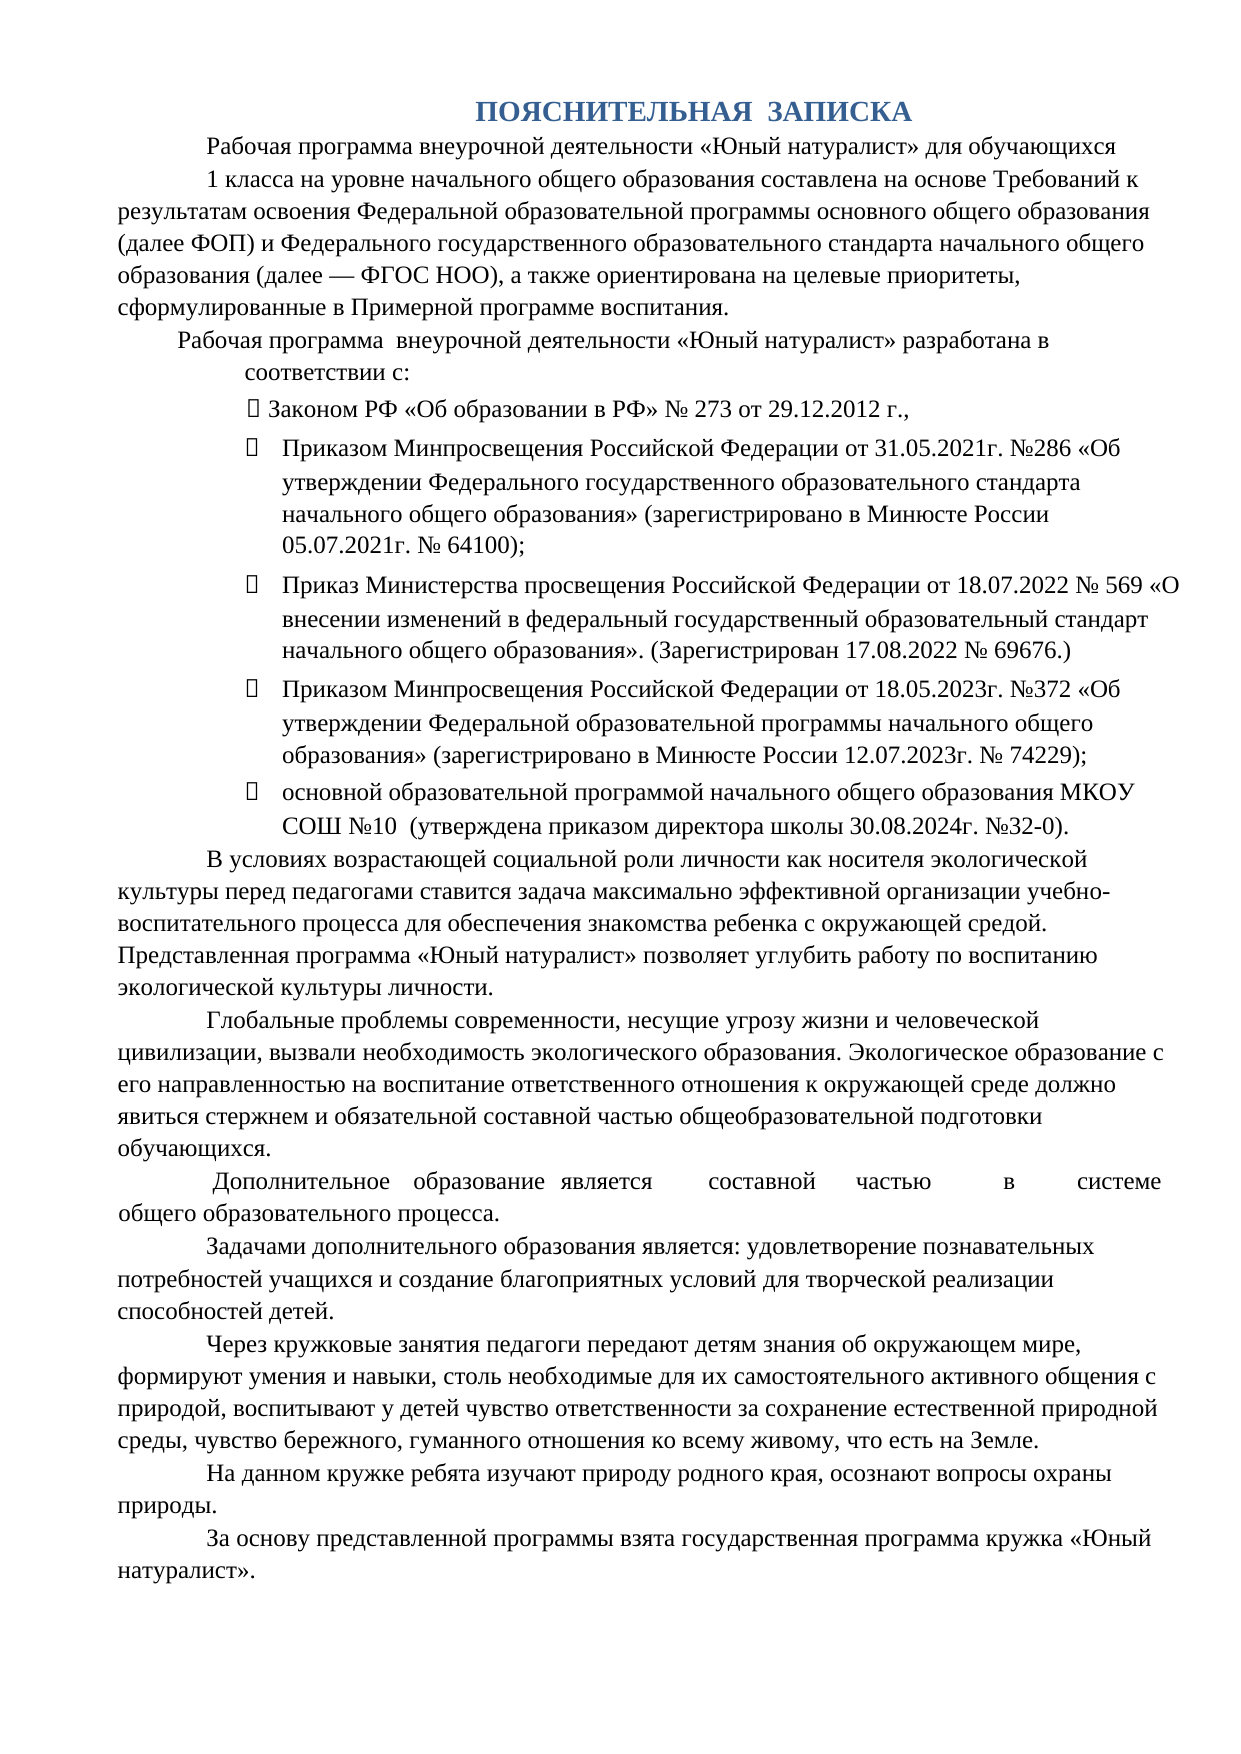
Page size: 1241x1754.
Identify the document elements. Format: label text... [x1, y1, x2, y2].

list Приказом Минпросвещения Российской Федерации от 18.05.2023г. №372 «Об утверждении Федеральной образовательной программы начального общего образования» (зарегистрировано в Минюсте России 12.07.2023г. № 74229); [244, 671, 1180, 769]
text Задачами дополнительного образования является: удовлетворение познавательных потребностей учащихся и создание благоприятных условий для творческой реализации способностей детей. [117, 1231, 1181, 1324]
list основной образовательной программой начального общего образования МКОУ СОШ №10 (утверждена приказом директора школы 30.08.2024г. №32-0). [244, 774, 1180, 839]
text  Законом РФ «Об образовании в РФ» № 273 от 29.12.2012 г., [177, 390, 1180, 424]
text Через кружковые занятия педагоги передают детям знания об окружающем мире, формируют умения и навыки, столь необходимые для их самостоятельного активного общения с природой, воспитывают у детей чувство ответственности за сохранение естественной природной среды, чувство бережного, гуманного отношения ко всему живому, что есть на Земле. [117, 1329, 1180, 1453]
text 1 класса на уровне начального общего образования составлена на основе Требований к результатам освоения Федеральной образовательной программы основного общего образования (далее ФОП) и Федерального государственного образовательного стандарта начального общего образования (далее — ФГОС НОО), а также ориентирована на целевые приоритеты, сформулированные в Примерной программе воспитания. [117, 164, 1180, 320]
text В условиях возрастающей социальной роли личности как носителя экологической культуры перед педагогами ставится задача максимально эффективной организации учебно-воспитательного процесса для обеспечения знакомства ребенка с окружающей средой. Представленная программа «Юный натуралист» позволяет углубить работу по воспитанию экологической культуры личности. [117, 844, 1180, 1001]
text За основу представленной программы взята государственная программа кружка «Юный натуралист». [117, 1523, 1180, 1584]
text Рабочая программа внеурочной деятельности «Юный натуралист» разработана в соответствии с: [177, 325, 1180, 386]
text Рабочая программа внеурочной деятельности «Юный натуралист» для обучающихся [117, 131, 1180, 159]
text Глобальные проблемы современности, несущие угрозу жизни и человеческой цивилизации, вызвали необходимость экологического образования. Экологическое образование с его направленностью на воспитание ответственного отношения к окружающей среде должно явиться стержнем и обязательной составной частью общеобразовательной подготовки обучающихся. [117, 1005, 1180, 1161]
text Дополнительное образование является составной частью в системе общего образовательного процесса. [117, 1166, 1180, 1227]
text На данном кружке ребята изучают природу родного края, осознают вопросы охраны природы. [117, 1458, 1180, 1519]
subtitle ПОЯСНИТЕЛЬНАЯ ЗАПИСКА [206, 94, 1181, 128]
list Приказ Министерства просвещения Российской Федерации от 18.07.2022 № 569 «О внесении изменений в федеральный государственный образовательный стандарт начального общего образования». (Зарегистрирован 17.08.2022 № 69676.) [244, 566, 1180, 664]
list Приказом Минпросвещения Российской Федерации от 31.05.2021г. №286 «Об утверждении Федерального государственного образовательного стандарта начального общего образования» (зарегистрировано в Минюсте России 05.07.2021г. № 64100); [244, 430, 1180, 559]
